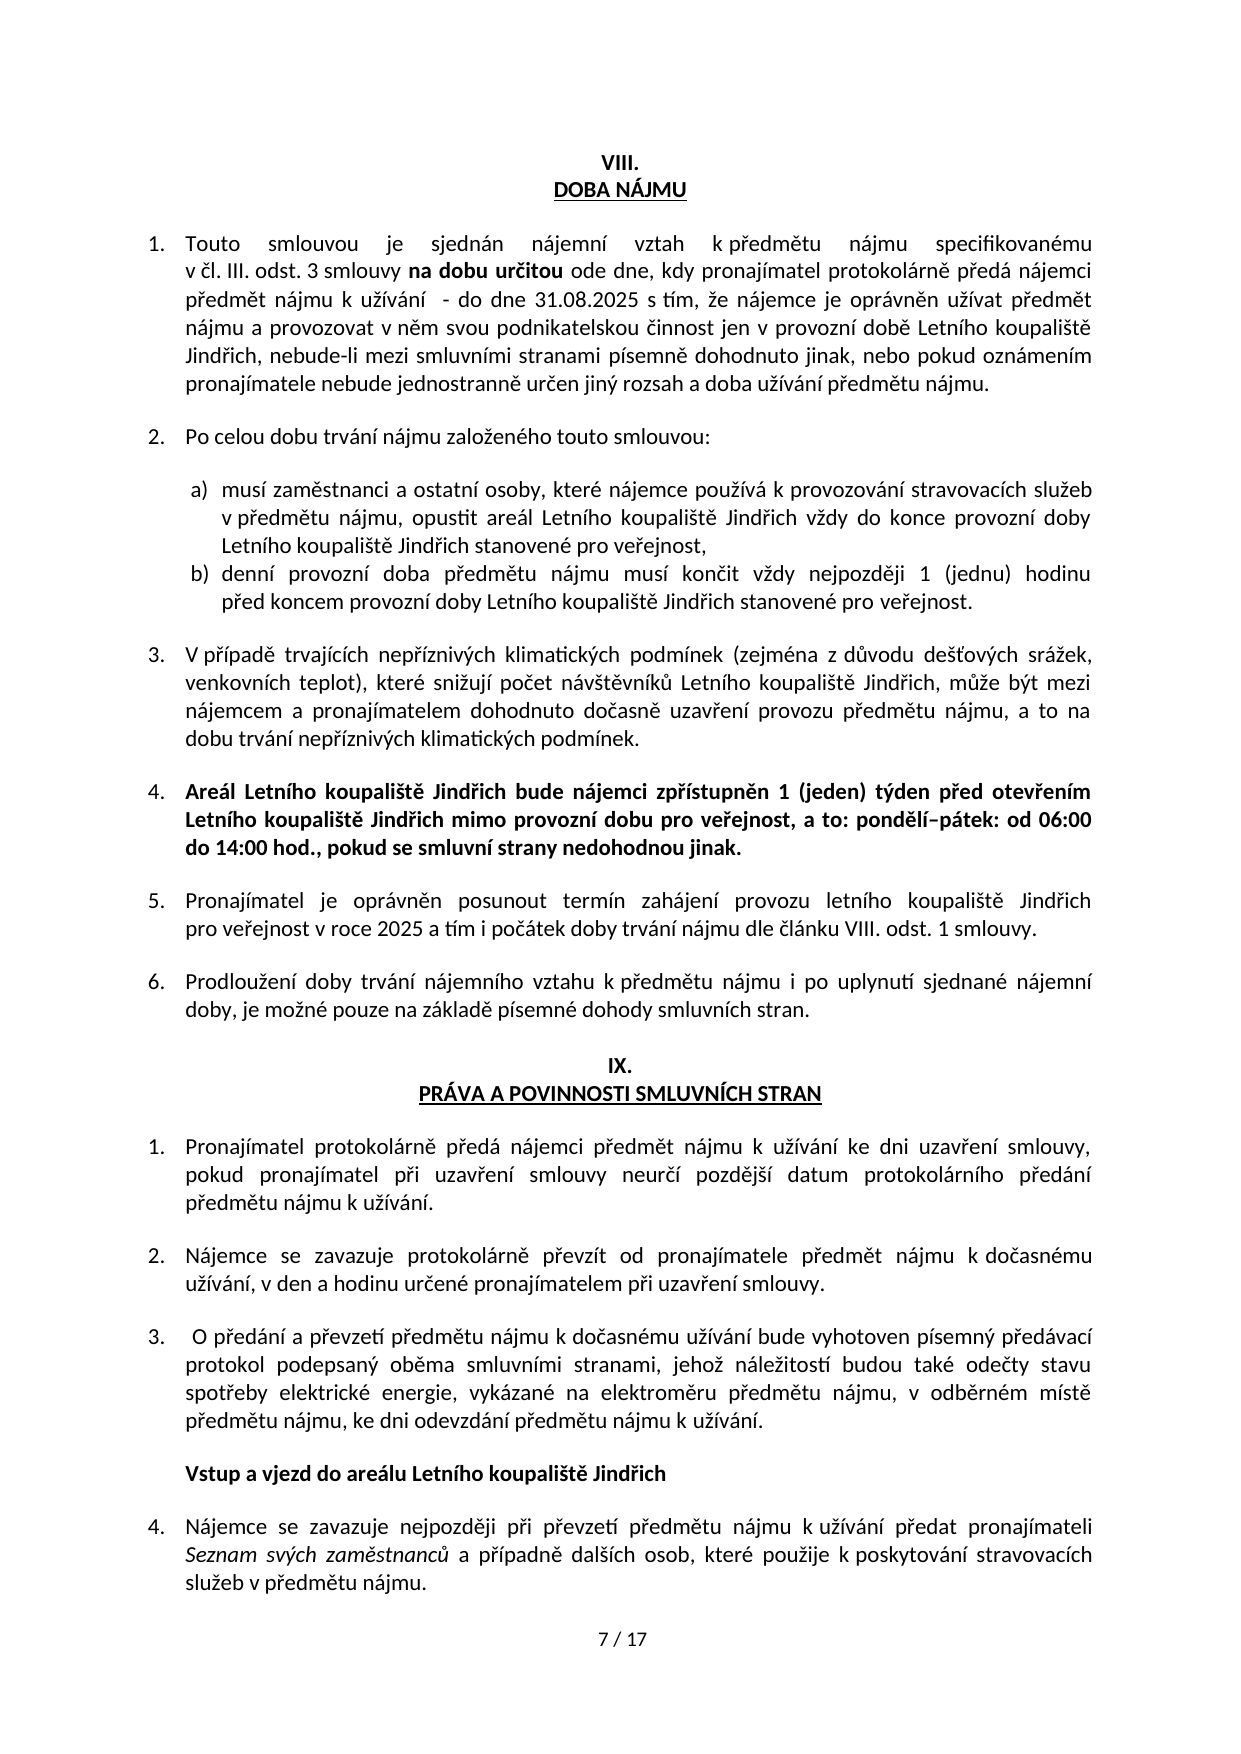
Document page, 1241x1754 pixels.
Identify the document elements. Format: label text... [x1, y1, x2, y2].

list V případě trvajících nepříznivých klimatických podmínek (zejména z důvodu dešťových srážek, venkovních teplot), které snižují počet návštěvníků Letního koupaliště Jindřich, může být mezi nájemcem a pronajímatelem dohodnuto dočasně uzavření provozu předmětu nájmu, a to na dobu trvání nepříznivých klimatických podmínek. [148, 640, 1093, 752]
text VIII. [148, 148, 1093, 176]
text PRÁVA A POVINNOSTI SMLUVNÍCH STRAN [148, 1079, 1093, 1107]
list Touto smlouvou je sjednán nájemní vztah k předmětu nájmu specifikovanému v čl. III. odst. 3 smlouvy na dobu určitou ode dne, kdy pronajímatel protokolárně předá nájemci předmět nájmu k užívání - do dne 31.08.2025 s tím, že nájemce je oprávněn užívat předmět nájmu a provozovat v něm svou podnikatelskou činnost jen v provozní době Letního koupaliště Jindřich, nebude-li mezi smluvními stranami písemně dohodnuto jinak, nebo pokud oznámením pronajímatele nebude jednostranně určen jiný rozsah a doba užívání předmětu nájmu. [148, 229, 1093, 397]
list Pronajímatel protokolárně předá nájemci předmět nájmu k užívání ke dni uzavření smlouvy, pokud pronajímatel při uzavření smlouvy neurčí pozdější datum protokolárního předání předmětu nájmu k užívání. [148, 1132, 1093, 1216]
list O předání a převzetí předmětu nájmu k dočasnému užívání bude vyhotoven písemný předávací protokol podepsaný oběma smluvními stranami, jehož náležitostí budou také odečty stavu spotřeby elektrické energie, vykázané na elektroměru předmětu nájmu, v odběrném místě předmětu nájmu, ke dni odevzdání předmětu nájmu k užívání. [148, 1322, 1093, 1434]
list Vstup a vjezd do areálu Letního koupaliště Jindřich [185, 1459, 1093, 1487]
list Prodloužení doby trvání nájemního vztahu k předmětu nájmu i po uplynutí sjednané nájemní doby, je možné pouze na základě písemné dohody smluvních stran. [148, 967, 1093, 1023]
text IX. [148, 1051, 1093, 1079]
text DOBA NÁJMU [148, 176, 1093, 204]
list Pronajímatel je oprávněn posunout termín zahájení provozu letního koupaliště Jindřich pro veřejnost v roce 2025 a tím i počátek doby trvání nájmu dle článku VIII. odst. 1 smlouvy. [148, 886, 1093, 942]
list Po celou dobu trvání nájmu založeného touto smlouvou: [148, 422, 1093, 450]
list Areál Letního koupaliště Jindřich bude nájemci zpřístupněn 1 (jeden) týden před otevřením Letního koupaliště Jindřich mimo provozní dobu pro veřejnost, a to: pondělí–pátek: od 06:00 do 14:00 hod., pokud se smluvní strany nedohodnou jinak. [148, 777, 1093, 861]
list musí zaměstnanci a ostatní osoby, které nájemce používá k provozování stravovacích služeb v předmětu nájmu, opustit areál Letního koupaliště Jindřich vždy do konce provozní doby Letního koupaliště Jindřich stanovené pro veřejnost, [190, 475, 1093, 559]
list Nájemce se zavazuje protokolárně převzít od pronajímatele předmět nájmu k dočasnému užívání, v den a hodinu určené pronajímatelem při uzavření smlouvy. [148, 1241, 1093, 1297]
list Nájemce se zavazuje nejpozději při převzetí předmětu nájmu k užívání předat pronajímateli Seznam svých zaměstnanců a případně dalších osob, které použije k poskytování stravovacích služeb v předmětu nájmu. [148, 1512, 1093, 1596]
list denní provozní doba předmětu nájmu musí končit vždy nejpozději 1 (jednu) hodinu před koncem provozní doby Letního koupaliště Jindřich stanovené pro veřejnost. [190, 559, 1093, 615]
